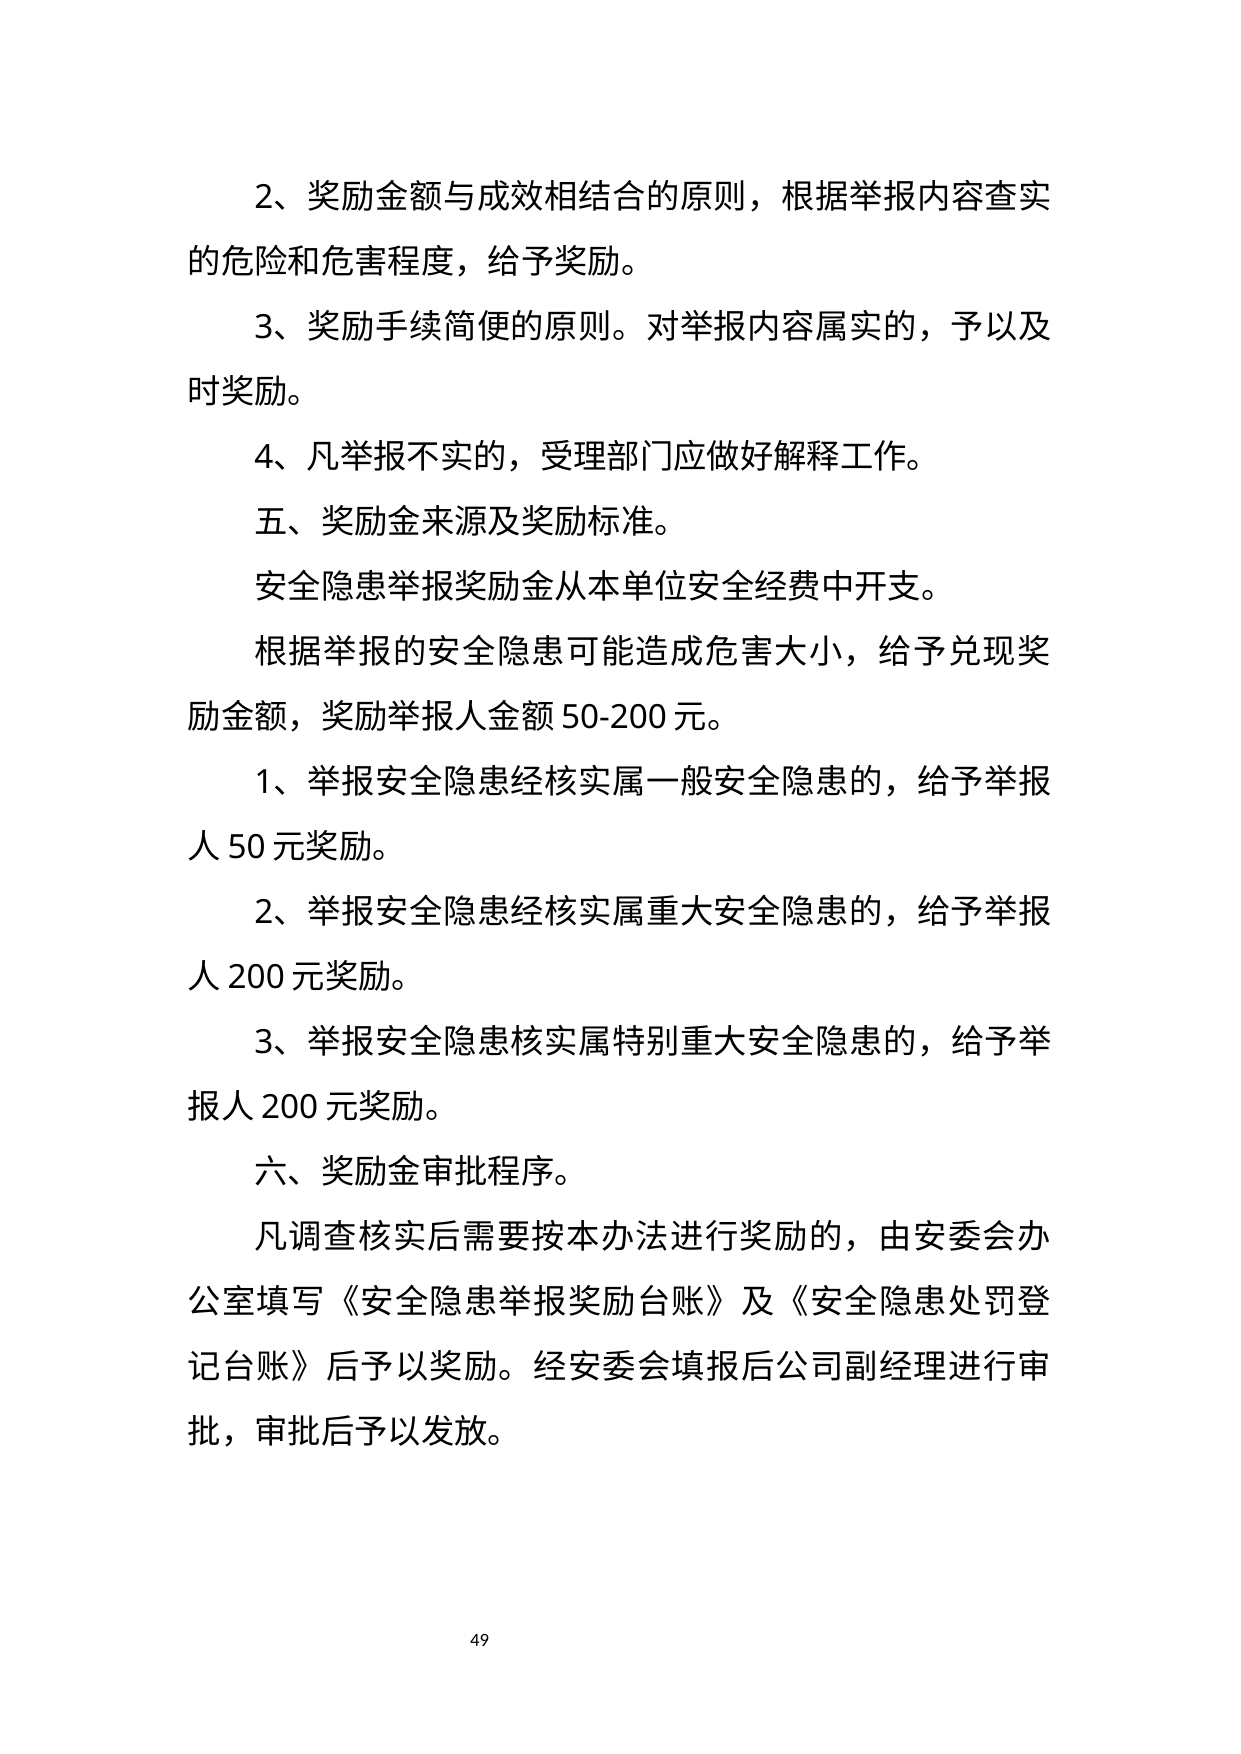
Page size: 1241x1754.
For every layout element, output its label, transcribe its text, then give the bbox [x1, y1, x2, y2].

list 六、奖励金审批程序。 [187, 1137, 1053, 1202]
list 安全隐患举报奖励金从本单位安全经费中开支。 [187, 552, 1053, 617]
list 五、奖励金来源及奖励标准。 [187, 487, 1053, 552]
list 3、举报安全隐患核实属特别重大安全隐患的，给予举报人200元奖励。 [187, 1007, 1053, 1137]
list 1、举报安全隐患经核实属一般安全隐患的，给予举报人50元奖励。 [187, 747, 1053, 877]
list 2、举报安全隐患经核实属重大安全隐患的，给予举报人200元奖励。 [187, 877, 1053, 1007]
list 4、凡举报不实的，受理部门应做好解释工作。 [187, 422, 1053, 487]
list 3、奖励手续简便的原则。对举报内容属实的，予以及时奖励。 [187, 292, 1053, 422]
list 2、奖励金额与成效相结合的原则，根据举报内容查实的危险和危害程度，给予奖励。 [187, 162, 1053, 292]
list 根据举报的安全隐患可能造成危害大小，给予兑现奖励金额，奖励举报人金额50-200元。 [187, 617, 1053, 747]
list 凡调查核实后需要按本办法进行奖励的，由安委会办公室填写《安全隐患举报奖励台账》及《安全隐患处罚登记台账》后予以奖励。经安委会填报后公司副经理进行审批，审批后予以发放。 [187, 1202, 1053, 1462]
